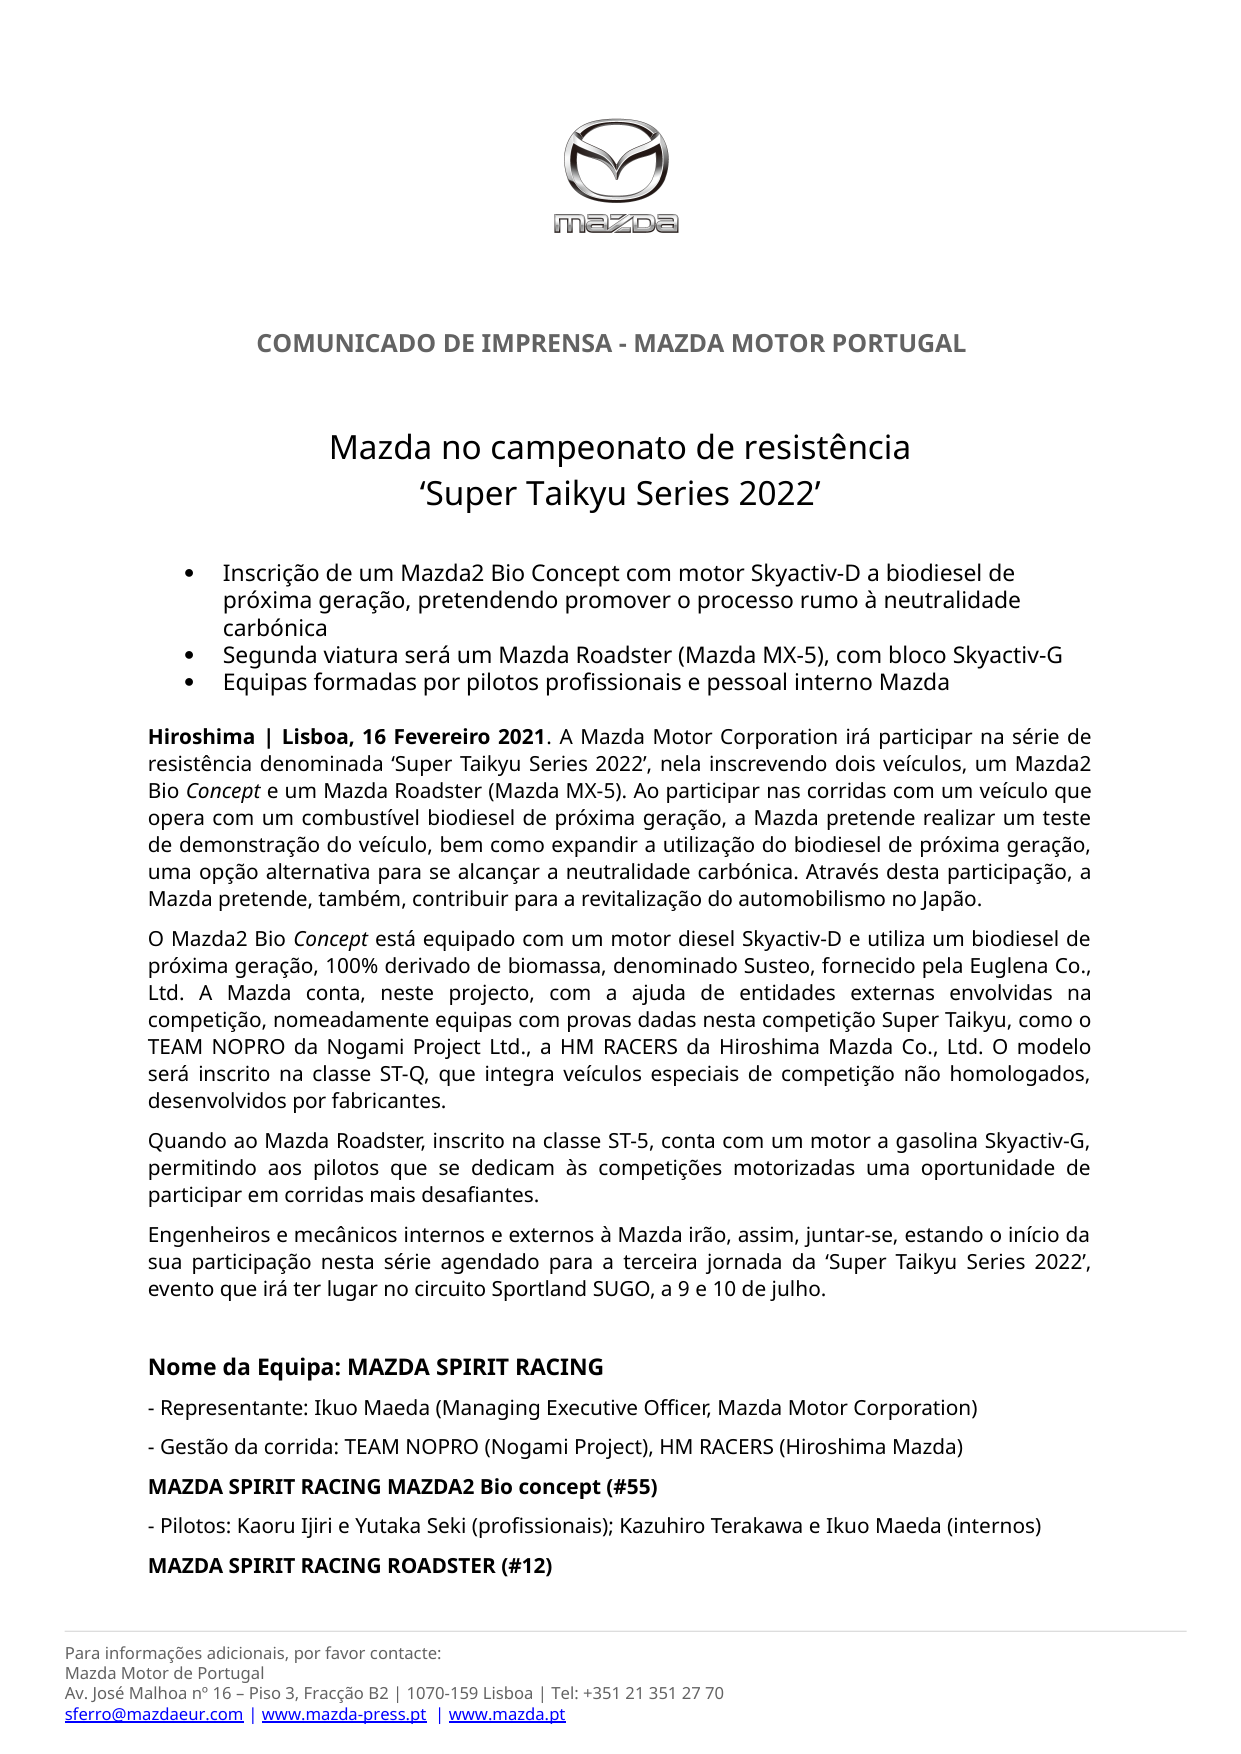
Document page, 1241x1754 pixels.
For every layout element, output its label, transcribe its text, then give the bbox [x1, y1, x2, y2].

text - Pilotos: Kaoru Ijiri e Yutaka Seki (profissionais); Kazuhiro Terakawa e Ikuo Maeda (internos) [148, 1512, 1092, 1539]
text Hiroshima | Lisboa, 16 Fevereiro 2021. A Mazda Motor Corporation irá participar na série de resistência denominada ‘Super Taikyu Series 2022’, nela inscrevendo dois veículos, um Mazda2 Bio Concept e um Mazda Roadster (Mazda MX-5). Ao participar nas corridas com um veículo que opera com um combustível biodiesel de próxima geração, a Mazda pretende realizar um teste de demonstração do veículo, bem como expandir a utilização do biodiesel de próxima geração, uma opção alternativa para se alcançar a neutralidade carbónica. Através desta participação, a Mazda pretende, também, contribuir para a revitalização do automobilismo no Japão. [148, 723, 1092, 912]
text - Gestão da corrida: TEAM NOPRO (Nogami Project), HM RACERS (Hiroshima Mazda) [148, 1433, 1092, 1460]
list Segunda viatura será um Mazda Roadster (Mazda MX-5), com bloco Skyactiv-G [185, 641, 1092, 668]
text - Representante: Ikuo Maeda (Managing Executive Officer, Mazda Motor Corporation) [148, 1393, 1092, 1421]
text Engenheiros e mecânicos internos e externos à Mazda irão, assim, juntar-se, estando o início da sua participação nesta série agendado para a terceira jornada da ‘Super Taikyu Series 2022’, evento que irá ter lugar no circuito Sportland SUGO, a 9 e 10 de julho. [148, 1221, 1092, 1302]
text O Mazda2 Bio Concept está equipado com um motor diesel Skyactiv-D e utiliza um biodiesel de próxima geração, 100% derivado de biomassa, denominado Susteo, fornecido pela Euglena Co., Ltd. A Mazda conta, neste projecto, com a ajuda de entidades externas envolvidas na competição, nomeadamente equipas com provas dadas nesta competição Super Taikyu, como o TEAM NOPRO da Nogami Project Ltd., a HM RACERS da Hiroshima Mazda Co., Ltd. O modelo será inscrito na classe ST-Q, que integra veículos especiais de competição não homologados, desenvolvidos por fabricantes. [148, 925, 1092, 1114]
text MAZDA SPIRIT RACING MAZDA2 Bio concept (#55) [148, 1473, 1092, 1500]
text Mazda no campeonato de resistência [148, 424, 1092, 469]
list Equipas formadas por pilotos profissionais e pessoal interno Mazda [185, 668, 1092, 696]
list Inscrição de um Mazda2 Bio Concept com motor Skyactiv-D a biodiesel de próxima geração, pretendendo promover o processo rumo à neutralidade carbónica [185, 560, 1092, 641]
picture [0, 0, 1237, 356]
text Quando ao Mazda Roadster, inscrito na classe ST-5, conta com um motor a gasolina Skyactiv-G, permitindo aos pilotos que se dedicam às competições motorizadas uma oportunidade de participar em corridas mais desafiantes. [148, 1127, 1092, 1208]
text MAZDA SPIRIT RACING ROADSTER (#12) [148, 1552, 1092, 1579]
text ‘Super Taikyu Series 2022’ [148, 469, 1092, 515]
text Nome da Equipa: MAZDA SPIRIT RACING [148, 1354, 1092, 1381]
